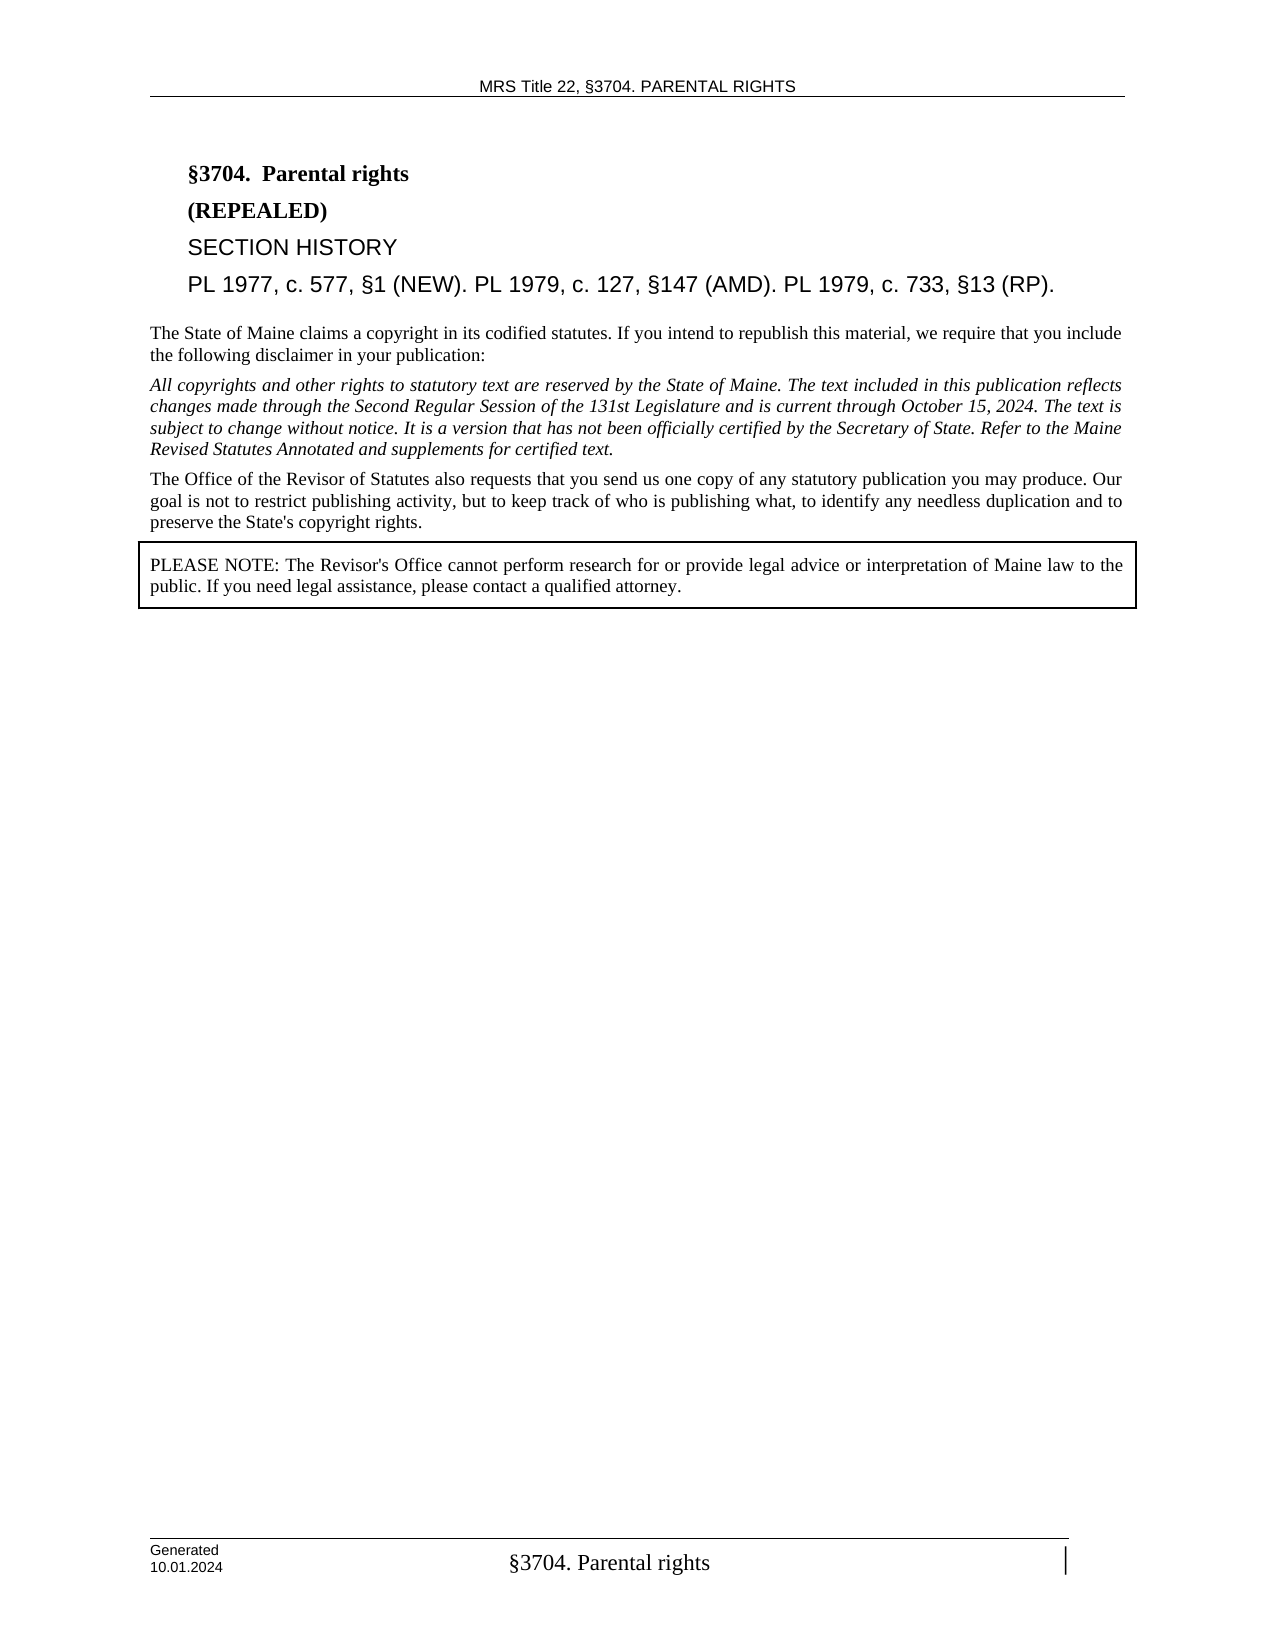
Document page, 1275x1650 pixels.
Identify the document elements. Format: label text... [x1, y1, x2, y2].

text The State of Maine claims a copyright in its codified statutes. If you intend to republish this material, we require that you include the following disclaimer in your publication: [150, 322, 1125, 365]
text SECTION HISTORY [187, 234, 1125, 260]
text (REPEALED) [187, 197, 1125, 223]
text PL 1977, c. 577, §1 (NEW). PL 1979, c. 127, §147 (AMD). PL 1979, c. 733, §13 (RP). [187, 271, 1125, 297]
text All copyrights and other rights to statutory text are reserved by the State of Maine. The text included in this publication reflects changes made through the Second Regular Session of the 131st Legislature and is current through October 15, 2024 . The text is subject to change without notice. It is a version that has not been officially certified by the Secretary of State. Refer to the Maine Revised Statutes Annotated and supplements for certified text. [150, 373, 1125, 460]
text The Office of the Revisor of Statutes also requests that you send us one copy of any statutory publication you may produce. Our goal is not to restrict publishing activity, but to keep track of who is publishing what, to identify any needless duplication and to preserve the State's copyright rights. [150, 468, 1125, 533]
text §3704. Parental rights [187, 160, 1125, 187]
text PLEASE NOTE: The Revisor's Office cannot perform research for or provide legal advice or interpretation of Maine law to the public. If you need legal assistance, please contact a qualified attorney. [140, 543, 1135, 607]
